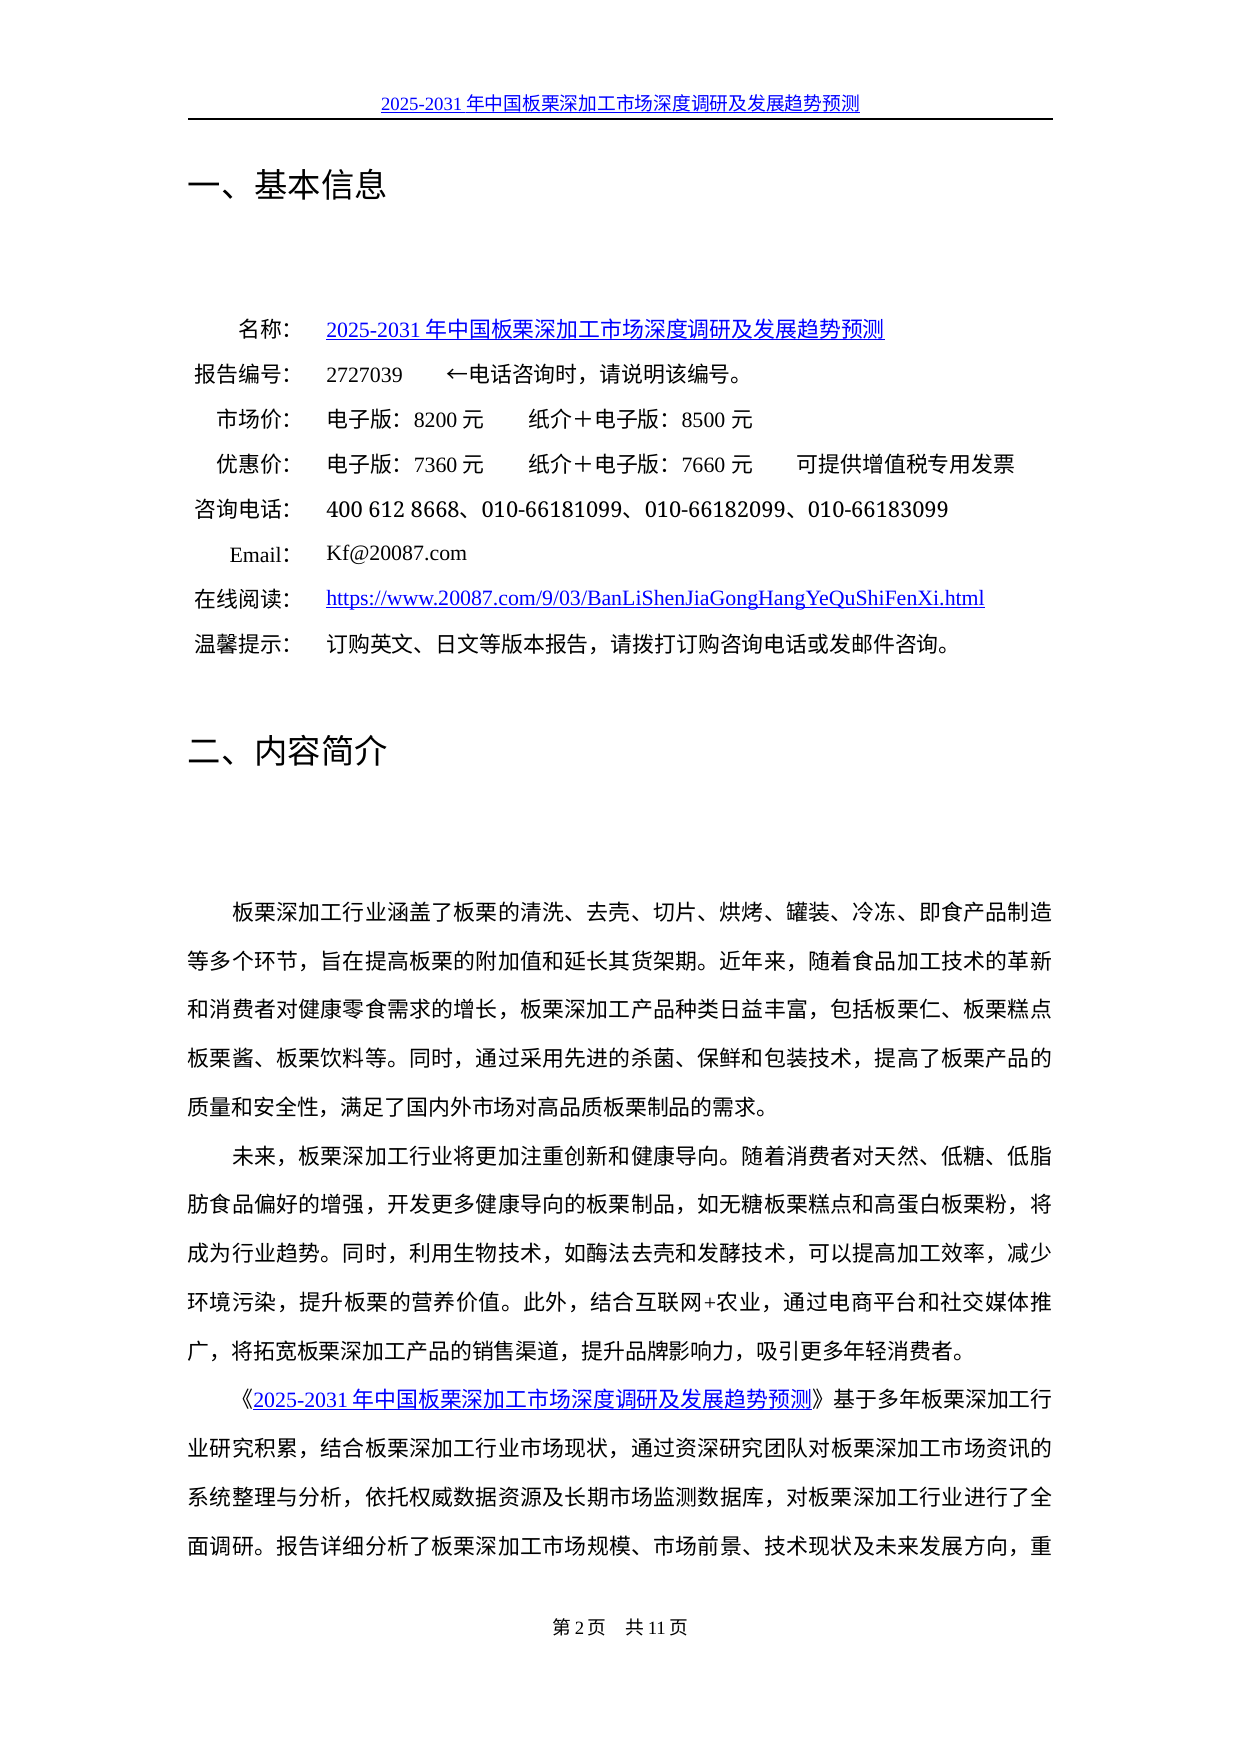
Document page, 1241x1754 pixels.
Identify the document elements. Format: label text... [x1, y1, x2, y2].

table_cell 电子版：8200 元 纸介＋电子版：8500 元 [315, 402, 1073, 447]
table_cell [315, 582, 1073, 627]
table_header 2025-2031年中国板栗深加工市场深度调研及发展趋势预测 [315, 312, 1073, 357]
title 二、内容简介 [187, 717, 1053, 782]
table_cell 电子版：7360 元 纸介＋电子版：7660 元 可提供增值税专用发票 [315, 447, 1073, 492]
table_header 名称： [167, 312, 315, 357]
table_cell 400 612 8668、010-66181099、010-66182099、010-66183099 [315, 492, 1073, 537]
table_cell Kf@20087.com [315, 537, 1073, 582]
table_cell 咨询电话： [167, 492, 315, 537]
table_cell 报告编号： [167, 357, 315, 402]
title 一、基本信息 [187, 150, 1053, 215]
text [187, 894, 1053, 1561]
table_cell 市场价： [167, 402, 315, 447]
table_cell 订购英文、日文等版本报告，请拨打订购咨询电话或发邮件咨询。 [315, 627, 1073, 672]
table_cell 2727039 ←电话咨询时，请说明该编号。 [315, 357, 1073, 402]
table_cell Email： [167, 537, 315, 582]
table_cell 优惠价： [167, 447, 315, 492]
table_cell 在线阅读： [167, 582, 315, 627]
table_cell 温馨提示： [167, 627, 315, 672]
